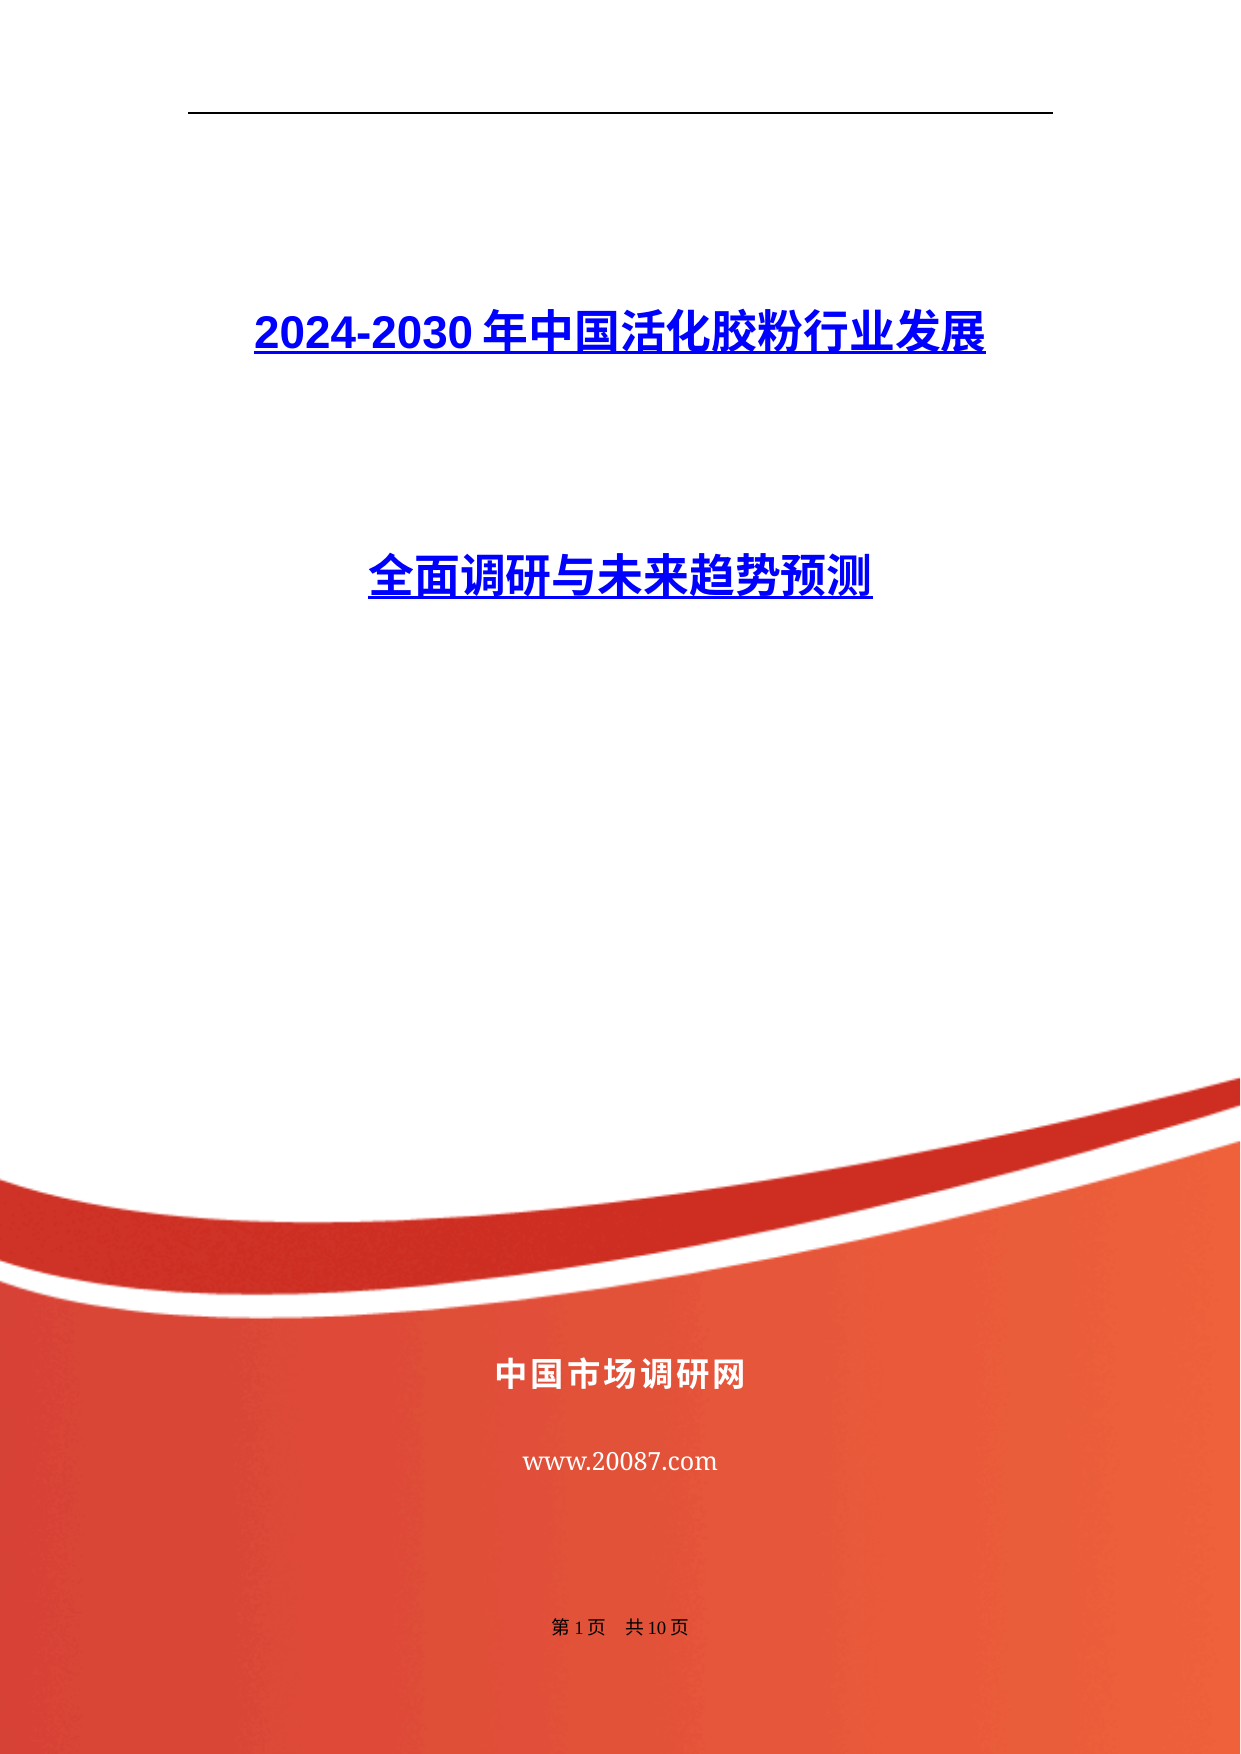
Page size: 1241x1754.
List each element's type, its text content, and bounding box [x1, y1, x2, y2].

subtitle 中国市场调研网 [187, 1339, 1053, 1404]
text www.20087.com [187, 1428, 1053, 1493]
picture [0, 1006, 1241, 1754]
table_header 2024-2030年中国活化胶粉行业发展全面调研与未来趋势预测 [188, 207, 1053, 773]
